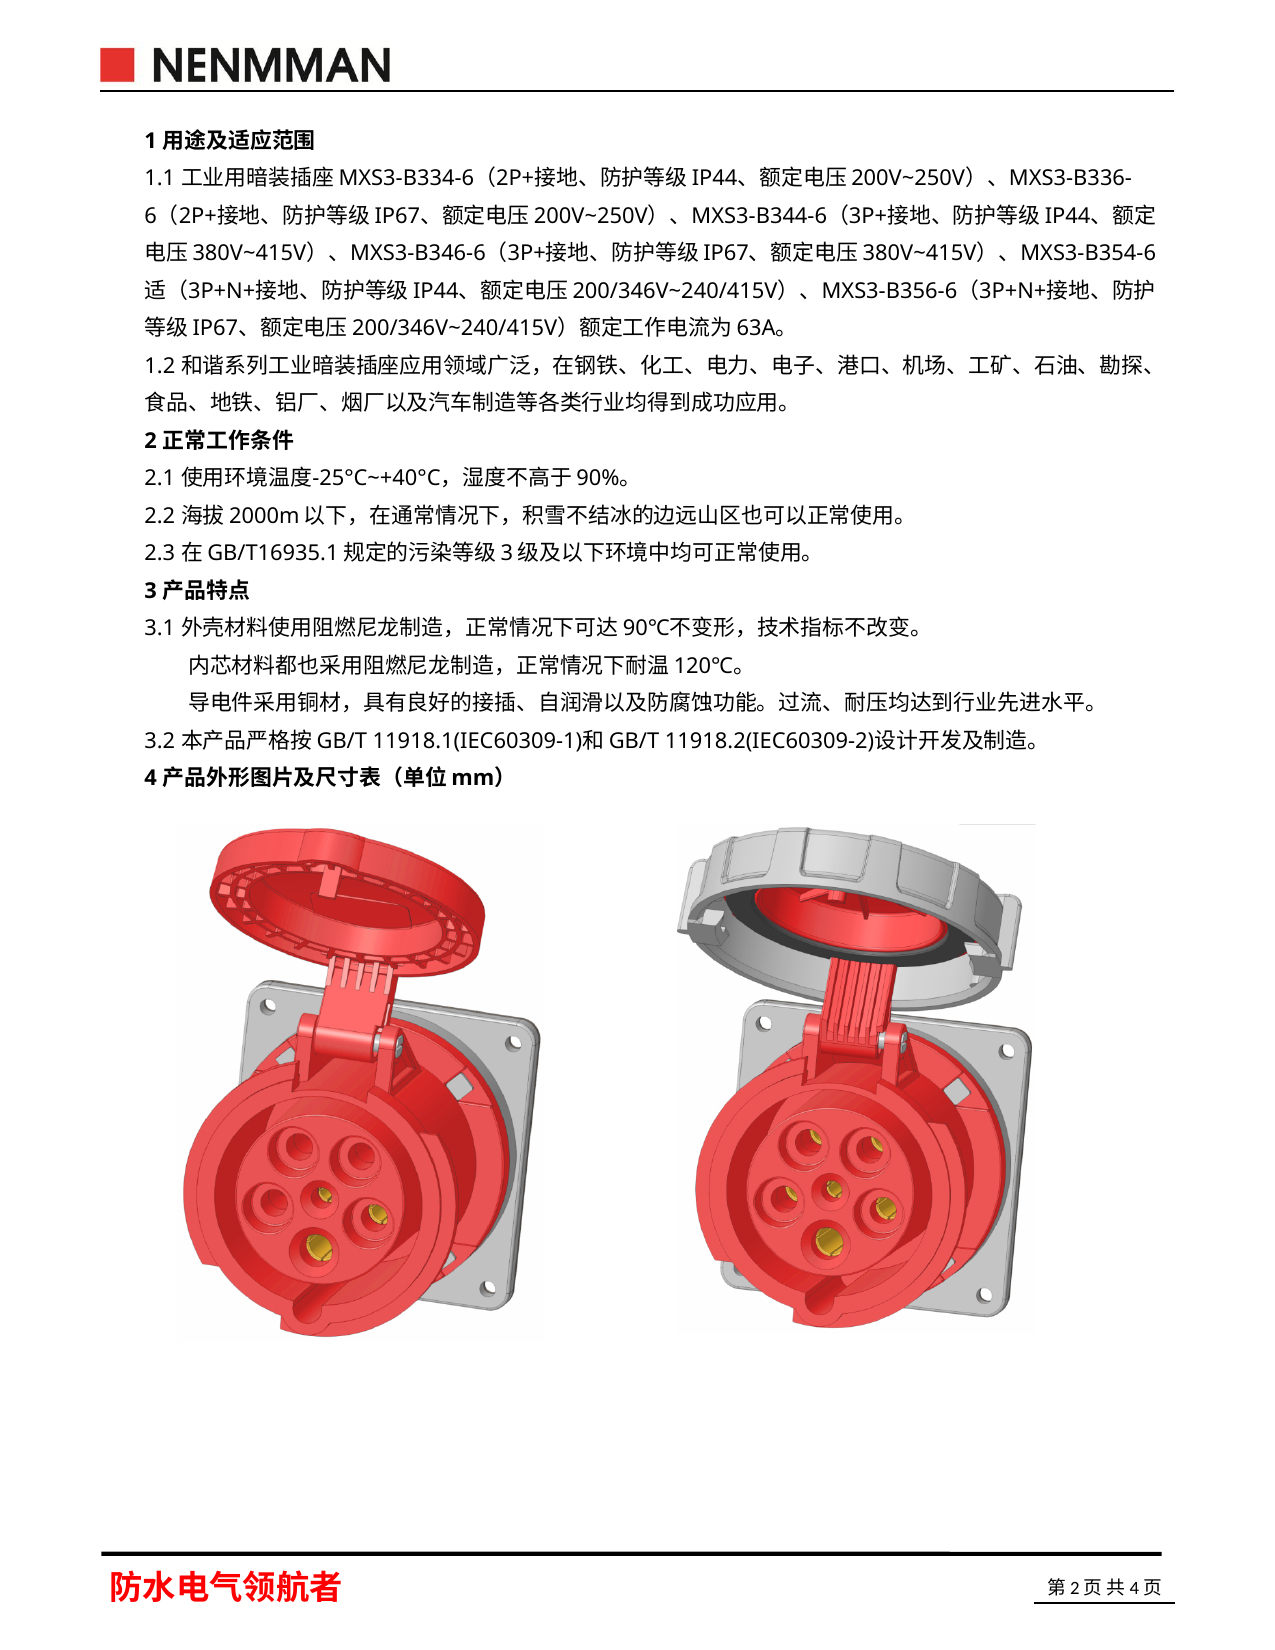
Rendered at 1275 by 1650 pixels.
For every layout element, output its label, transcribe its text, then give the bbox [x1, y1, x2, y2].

text 3 产品特点 [144, 568, 1174, 606]
text 2 正常工作条件 [144, 418, 1174, 456]
text 1.1 工业用暗装插座MXS3-B334-6（2P+接地、防护等级IP44、额定电压200V~250V）、MXS3-B336-6（2P+接地、防护等级IP67、额定电压200V~250V）、MXS3-B344-6（3P+接地、防护等级IP44、额定电压380V~415V）、MXS3-B346-6（3P+接地、防护等级IP67、额定电压380V~415V）、MXS3-B354-6适（3P+N+接地、防护等级IP44、额定电压200/346V~240/415V）、MXS3-B356-6（3P+N+接地、防护等级IP67、额定电压200/346V~240/415V）额定工作电流为63A。 [144, 156, 1174, 343]
text 内芯材料都也采用阻燃尼龙制造，正常情况下耐温120℃。 [100, 643, 1174, 681]
text 3.1 外壳材料使用阻燃尼龙制造，正常情况下可达90℃不变形，技术指标不改变。 [100, 606, 1174, 643]
text 2.3 在GB/T16935.1规定的污染等级3级及以下环境中均可正常使用。 [100, 531, 1174, 568]
text 2.1 使用环境温度-25°C~+40°C，湿度不高于90%。 [100, 456, 1174, 493]
picture [177, 824, 545, 1342]
text 4 产品外形图片及尺寸表（单位mm） [144, 756, 1174, 793]
text 1 用途及适应范围 [144, 118, 1174, 156]
text 1.2 和谐系列工业暗装插座应用领域广泛，在钢铁、化工、电力、电子、港口、机场、工矿、石油、勘探、食品、地铁、铝厂、烟厂以及汽车制造等各类行业均得到成功应用。 [144, 343, 1174, 418]
text 3.2 本产品严格按GB/T 11918.1(IEC60309-1)和GB/T 11918.2(IEC60309-2)设计开发及制造。 [100, 718, 1174, 756]
picture [100, 41, 395, 88]
text 导电件采用铜材，具有良好的接插、自润滑以及防腐蚀功能。过流、耐压均达到行业先进水平。 [100, 681, 1174, 718]
text 2.2 海拔2000m以下，在通常情况下，积雪不结冰的边远山区也可以正常使用。 [100, 493, 1174, 531]
picture [675, 824, 1036, 1334]
